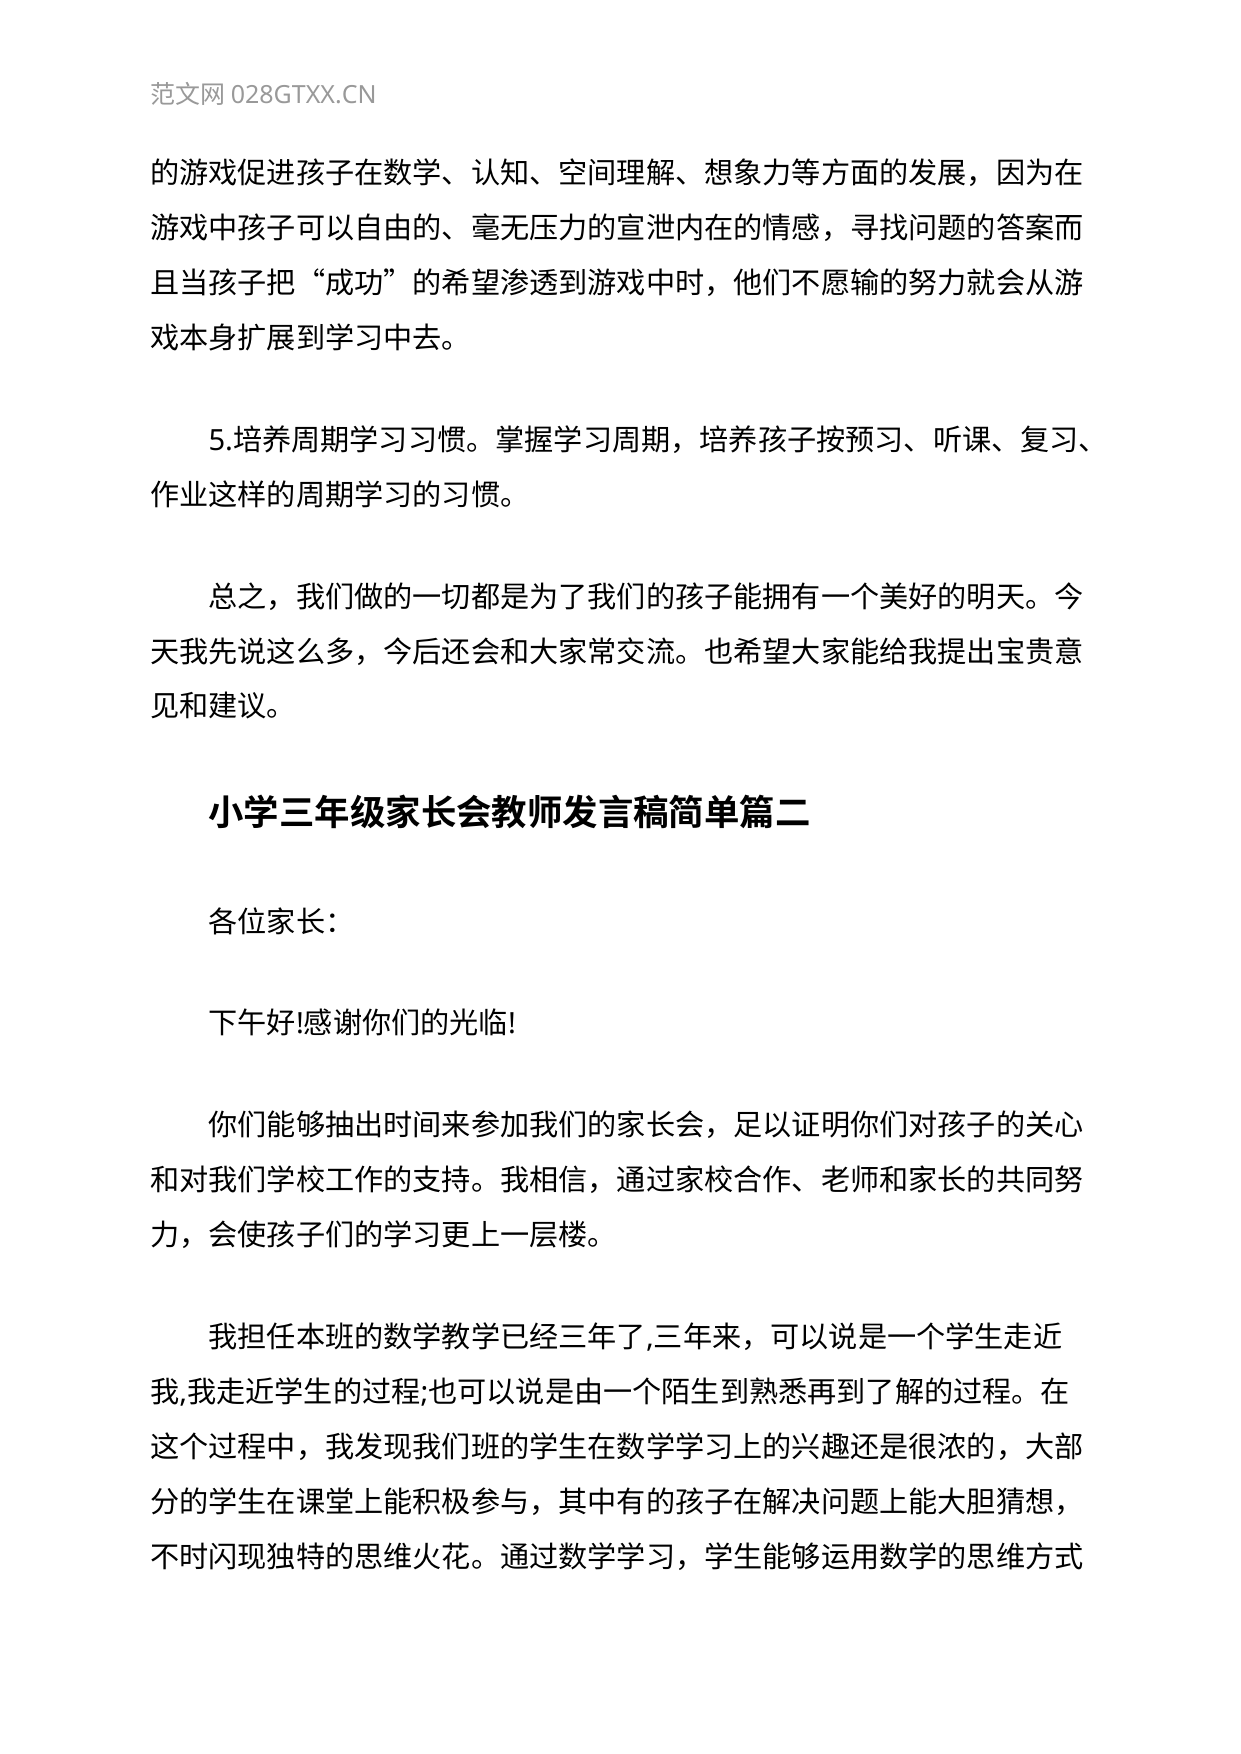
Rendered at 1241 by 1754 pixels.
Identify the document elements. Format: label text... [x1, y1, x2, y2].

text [150, 1313, 1090, 1576]
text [150, 150, 1090, 357]
text 5.培养周期学习习惯。掌握学习周期，培养孩子按预习、听课、复习、作业这样的周期学习的习惯。 [150, 416, 1090, 514]
text 各位家长： [150, 898, 1090, 941]
text 下午好!感谢你们的光临! [150, 1000, 1090, 1042]
text 总之，我们做的一切都是为了我们的孩子能拥有一个美好的明天。今天我先说这么多，今后还会和大家常交流。也希望大家能给我提出宝贵意见和建议。 [150, 573, 1090, 725]
text 小学三年级家长会教师发言稿简单篇二 [150, 785, 1090, 836]
text 你们能够抽出时间来参加我们的家长会，足以证明你们对孩子的关心和对我们学校工作的支持。我相信，通过家校合作、老师和家长的共同努力，会使孩子们的学习更上一层楼。 [150, 1102, 1090, 1254]
